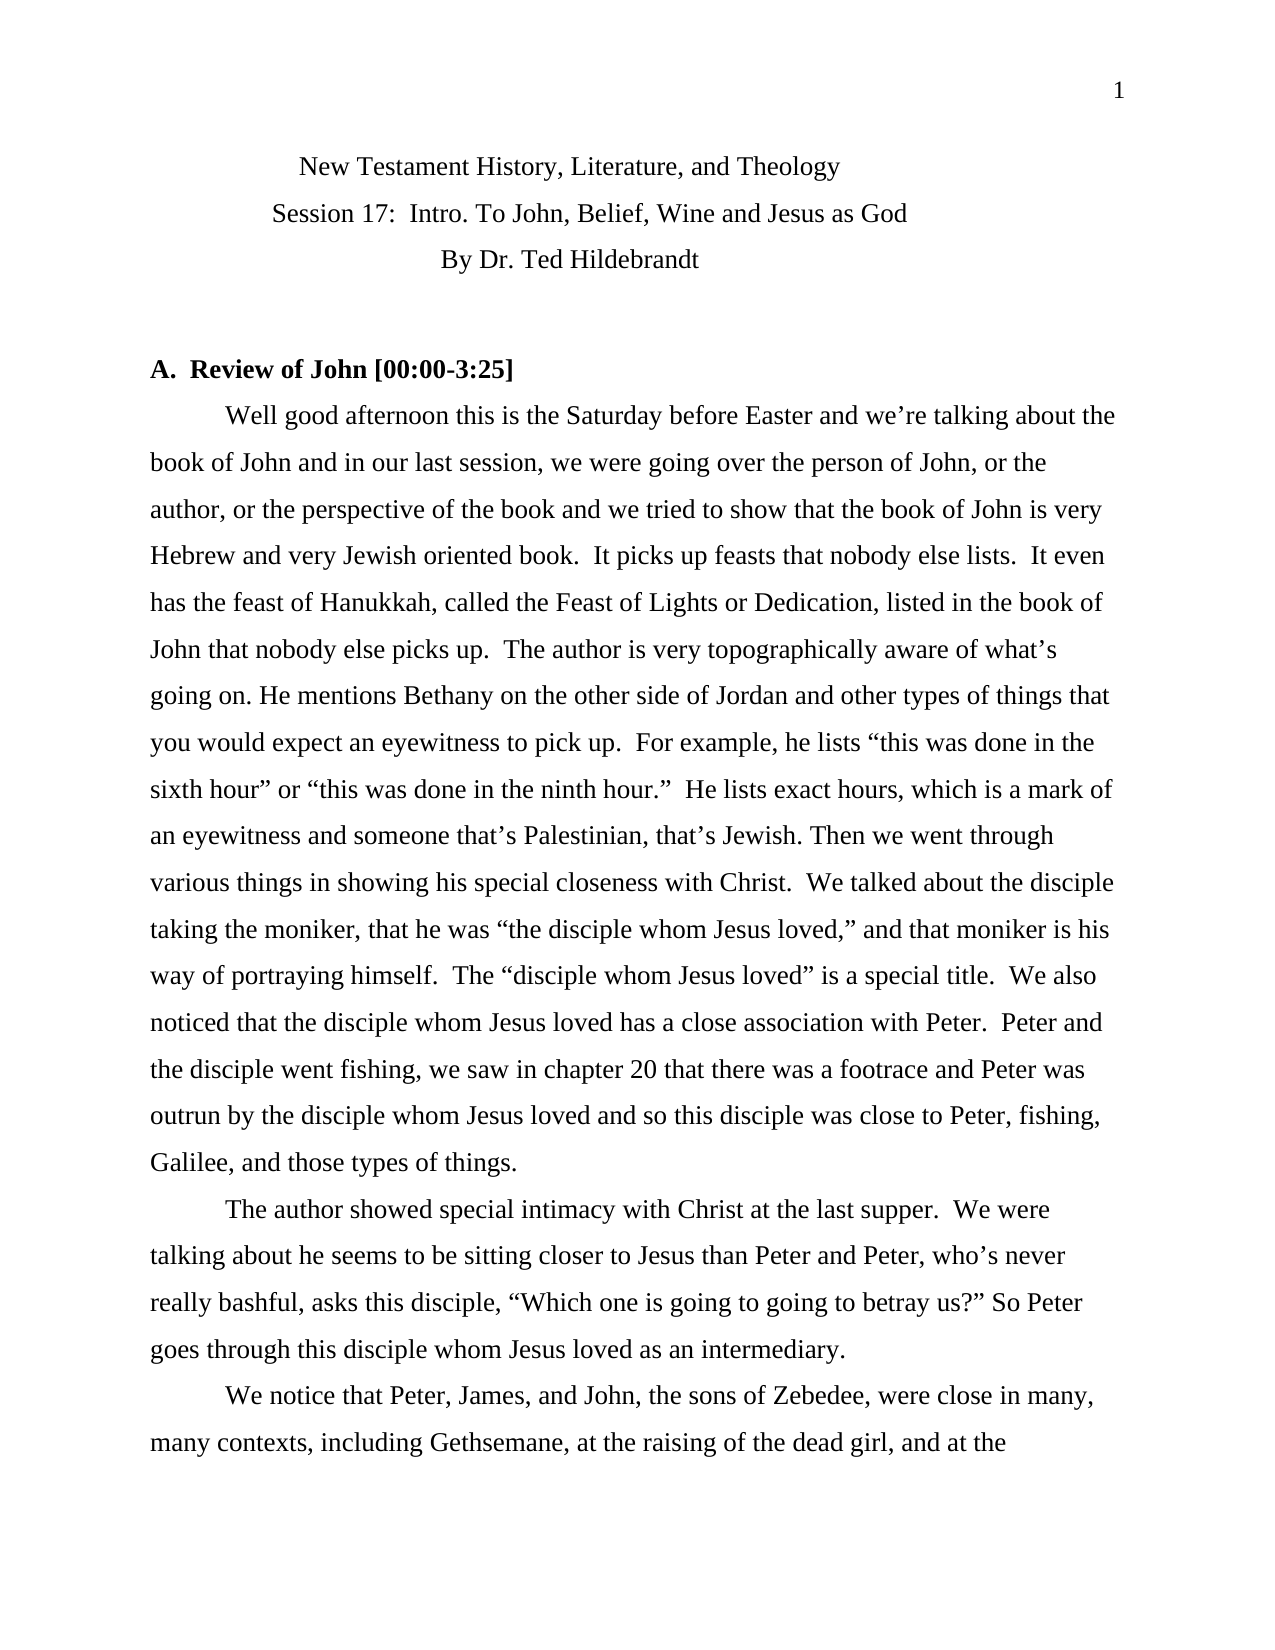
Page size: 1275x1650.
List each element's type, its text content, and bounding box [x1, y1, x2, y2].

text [150, 353, 1125, 1457]
text New Testament History, Literature, and Theology Session 17: Intro. To John, Belief, Wine and Jesus as God By Dr. Ted Hildebrandt [150, 150, 1125, 318]
